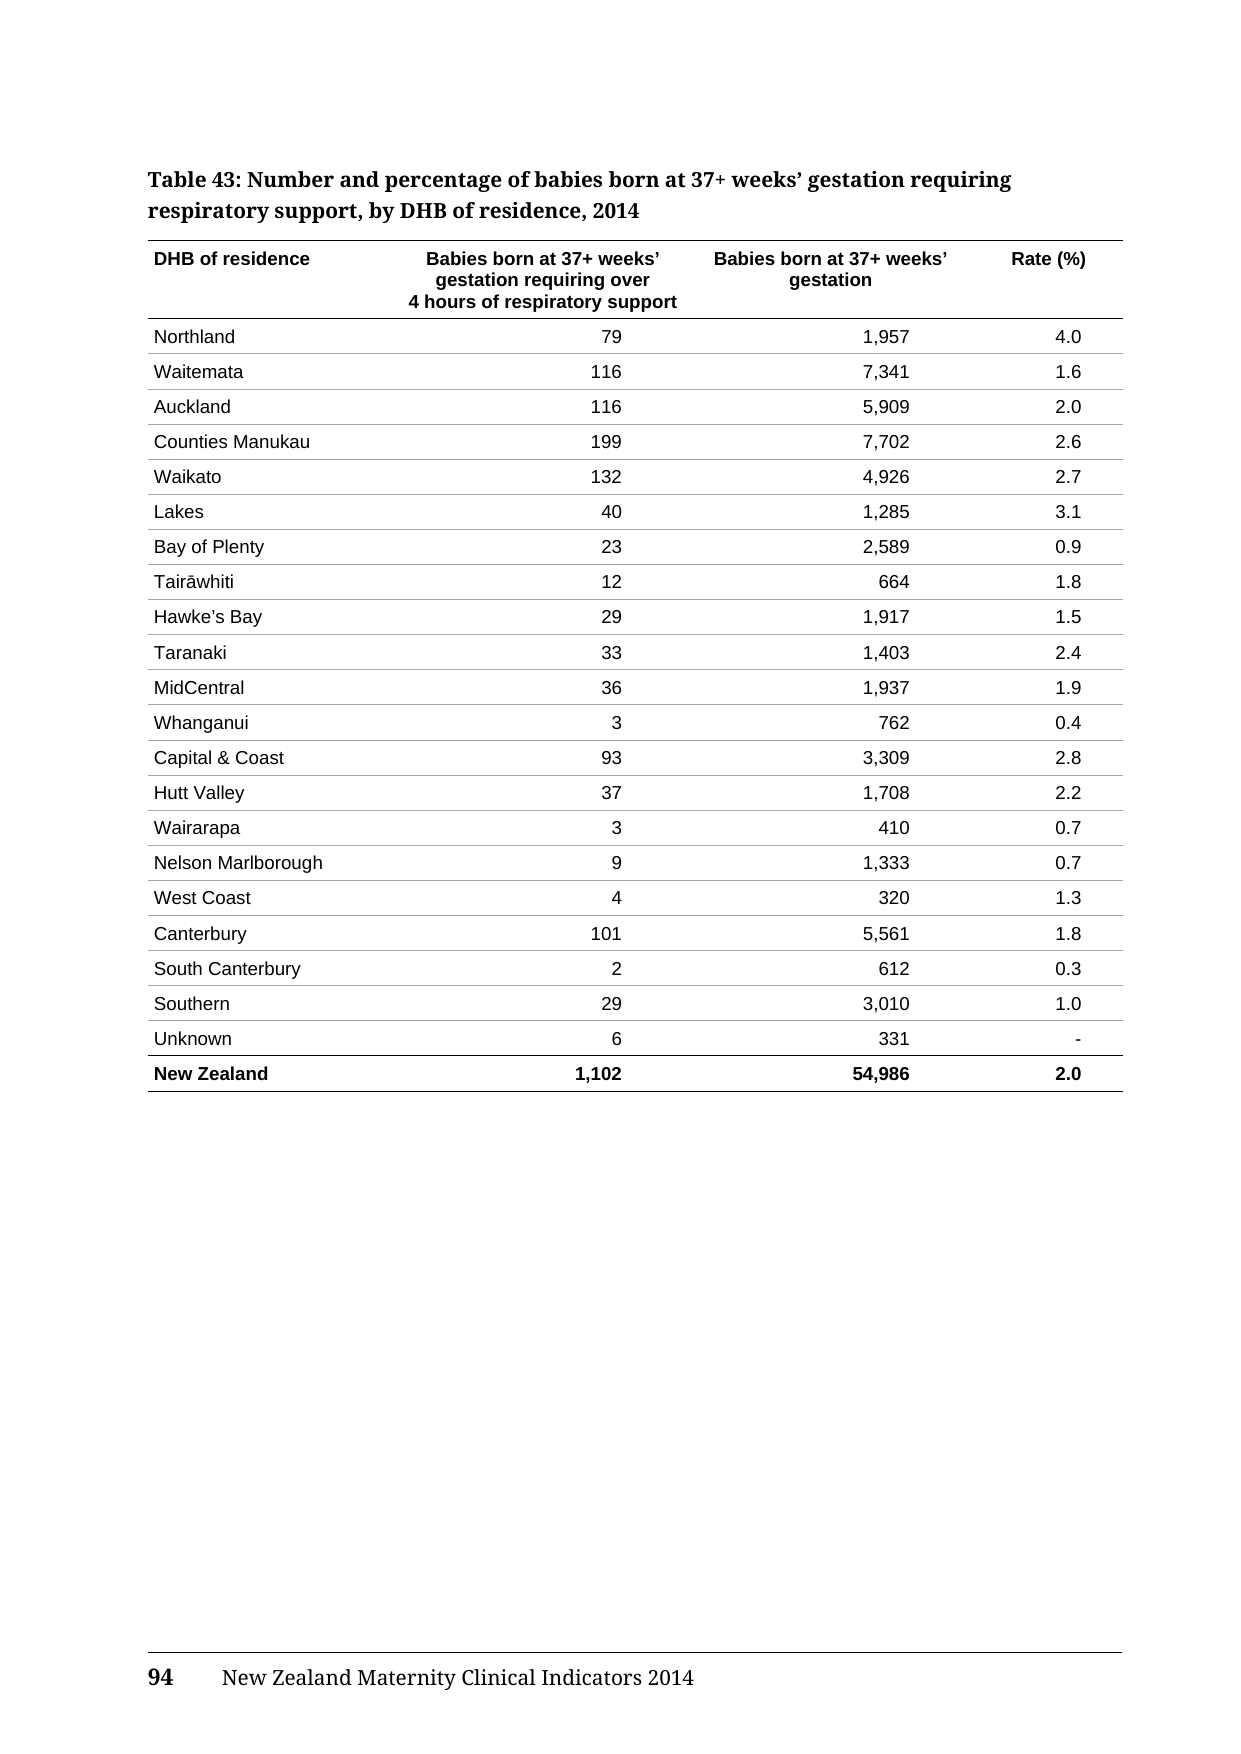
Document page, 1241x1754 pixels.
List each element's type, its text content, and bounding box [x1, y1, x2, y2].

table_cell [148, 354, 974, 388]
text Table 43: Number and percentage of babies born at 37+ weeks’ gestation requiring respiratory support, by DHB of residence, 2014 [148, 165, 1122, 225]
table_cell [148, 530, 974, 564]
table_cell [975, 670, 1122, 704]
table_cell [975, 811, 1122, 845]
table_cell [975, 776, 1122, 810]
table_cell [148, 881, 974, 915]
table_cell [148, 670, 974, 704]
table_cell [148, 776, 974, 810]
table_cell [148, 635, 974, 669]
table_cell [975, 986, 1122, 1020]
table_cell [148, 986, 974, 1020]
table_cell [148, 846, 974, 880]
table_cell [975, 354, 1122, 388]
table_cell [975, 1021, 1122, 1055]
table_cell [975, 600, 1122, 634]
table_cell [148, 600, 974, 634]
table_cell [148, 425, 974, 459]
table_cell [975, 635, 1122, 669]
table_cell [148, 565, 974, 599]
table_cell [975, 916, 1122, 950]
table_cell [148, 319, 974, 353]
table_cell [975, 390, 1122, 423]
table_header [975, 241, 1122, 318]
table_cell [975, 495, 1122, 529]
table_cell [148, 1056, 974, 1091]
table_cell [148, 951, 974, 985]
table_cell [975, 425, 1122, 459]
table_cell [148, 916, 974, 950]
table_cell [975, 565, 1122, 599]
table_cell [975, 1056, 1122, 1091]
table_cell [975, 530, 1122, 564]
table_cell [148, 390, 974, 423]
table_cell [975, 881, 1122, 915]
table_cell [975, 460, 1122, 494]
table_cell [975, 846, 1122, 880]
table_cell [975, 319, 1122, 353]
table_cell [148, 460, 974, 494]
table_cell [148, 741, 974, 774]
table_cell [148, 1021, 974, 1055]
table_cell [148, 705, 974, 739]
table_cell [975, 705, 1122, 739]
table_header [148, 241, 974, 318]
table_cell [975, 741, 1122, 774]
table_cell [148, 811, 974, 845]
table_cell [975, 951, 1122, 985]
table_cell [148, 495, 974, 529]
